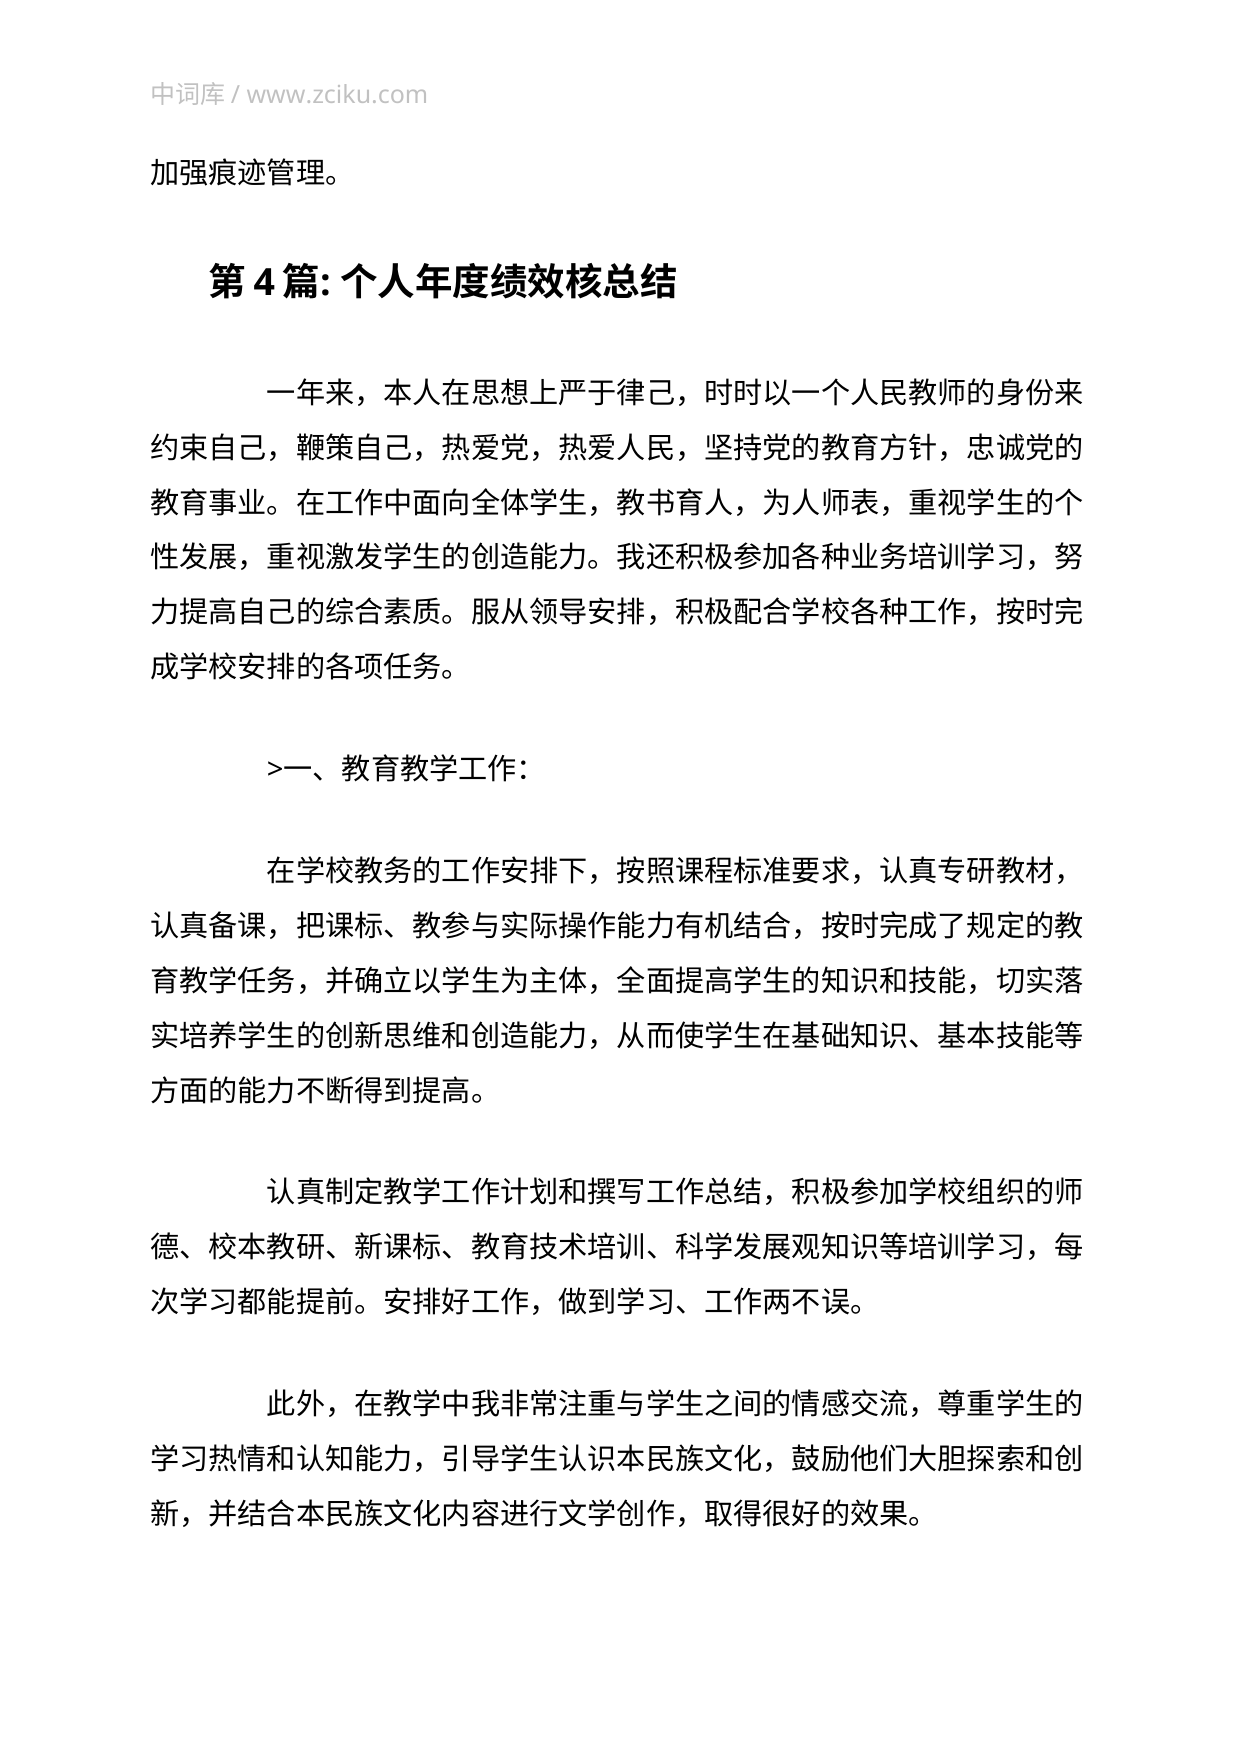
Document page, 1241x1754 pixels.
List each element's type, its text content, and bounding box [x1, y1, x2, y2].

text 第4篇: 个人年度绩效核总结 [150, 252, 1090, 306]
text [150, 150, 1090, 192]
text 此外，在教学中我非常注重与学生之间的情感交流，尊重学生的学习热情和认知能力，引导学生认识本民族文化，鼓励他们大胆探索和创新，并结合本民族文化内容进行文学创作，取得很好的效果。 [150, 1381, 1090, 1533]
text >一、教育教学工作： [150, 746, 1090, 788]
text 认真制定教学工作计划和撰写工作总结，积极参加学校组织的师德、校本教研、新课标、教育技术培训、科学发展观知识等培训学习，每次学习都能提前。安排好工作，做到学习、工作两不误。 [150, 1169, 1090, 1321]
text 一年来，本人在思想上严于律己，时时以一个人民教师的身份来约束自己，鞭策自己，热爱党，热爱人民，坚持党的教育方针，忠诚党的教育事业。在工作中面向全体学生，教书育人，为人师表，重视学生的个性发展，重视激发学生的创造能力。我还积极参加各种业务培训学习，努力提高自己的综合素质。服从领导安排，积极配合学校各种工作，按时完成学校安排的各项任务。 [150, 369, 1090, 686]
text 在学校教务的工作安排下，按照课程标准要求，认真专研教材，认真备课，把课标、教参与实际操作能力有机结合，按时完成了规定的教育教学任务，并确立以学生为主体，全面提高学生的知识和技能，切实落实培养学生的创新思维和创造能力，从而使学生在基础知识、基本技能等方面的能力不断得到提高。 [150, 848, 1090, 1109]
